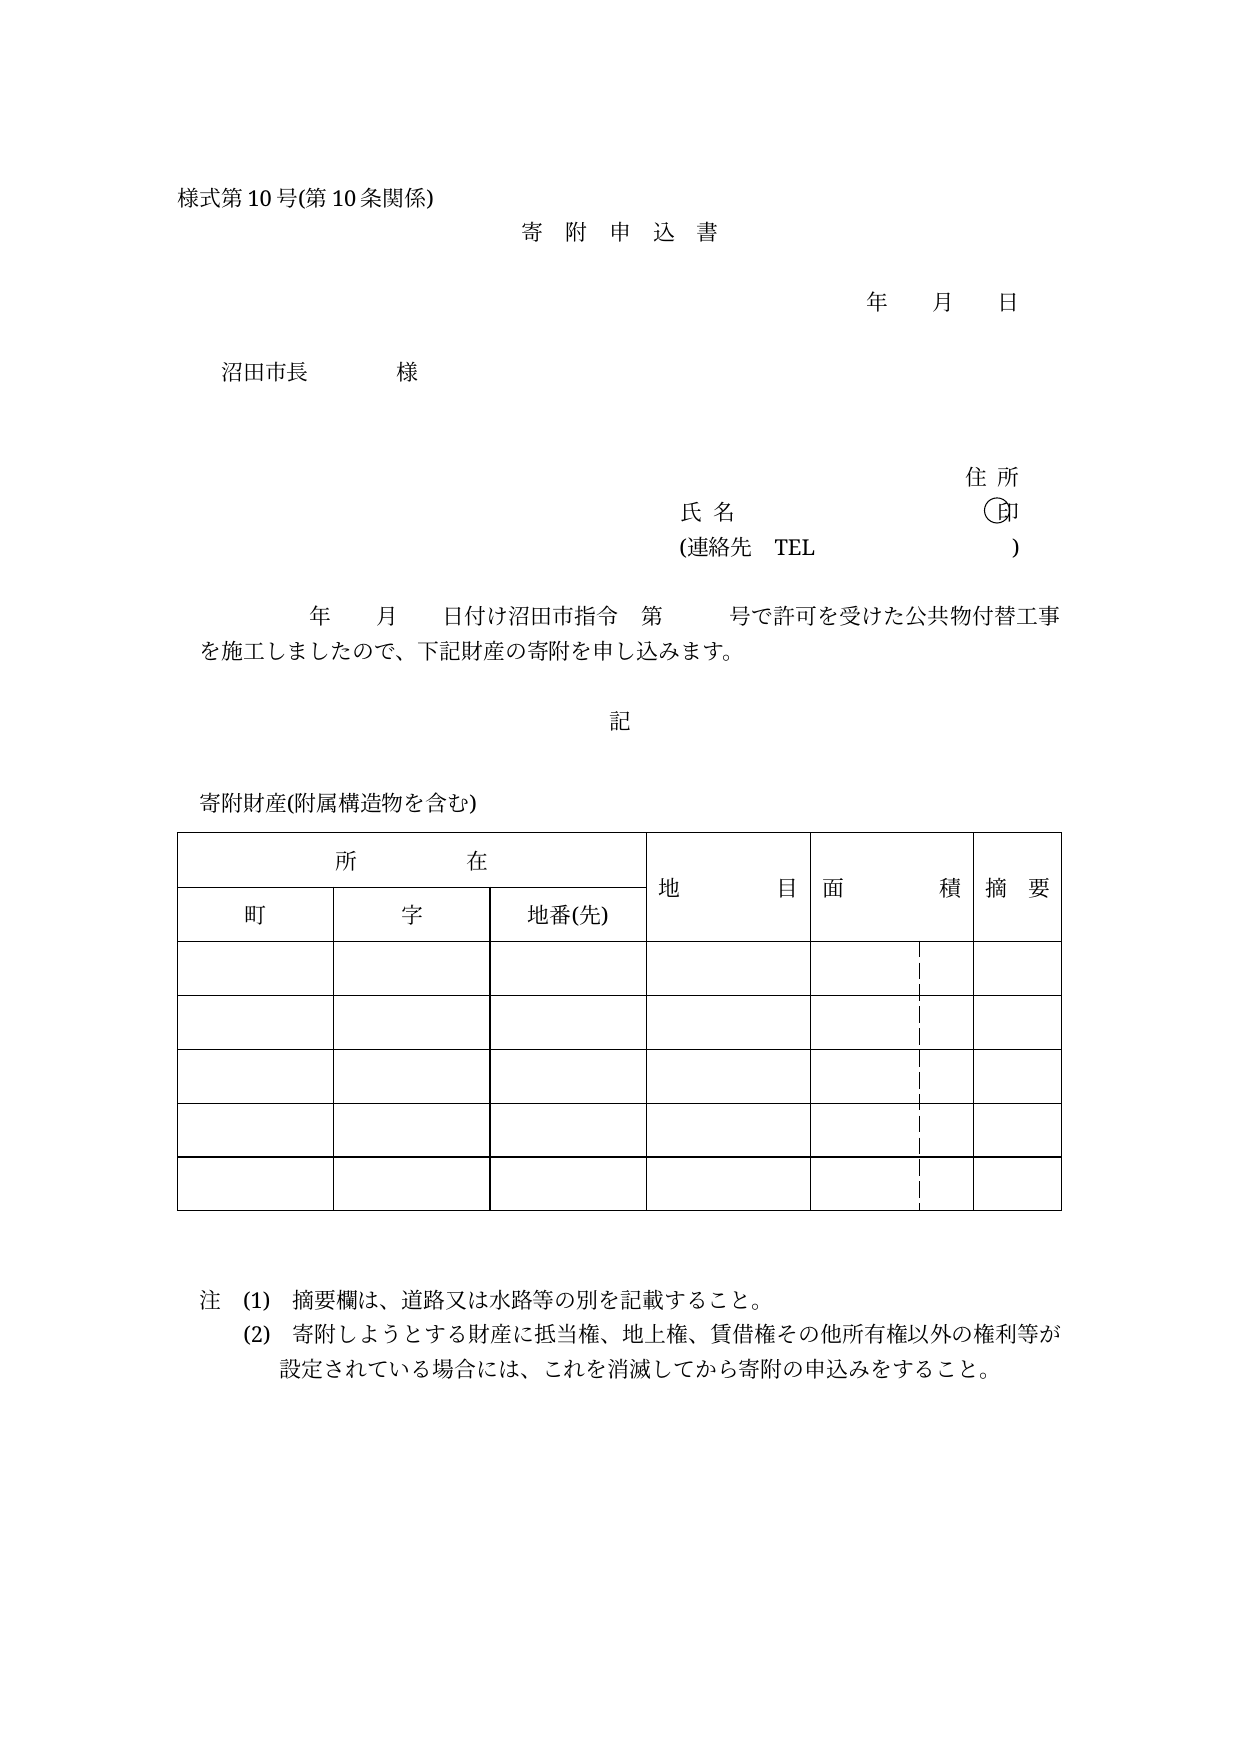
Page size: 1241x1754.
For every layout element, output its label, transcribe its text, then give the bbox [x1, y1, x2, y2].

table_cell [920, 1158, 973, 1210]
text 沼田市長 様 [177, 353, 1063, 388]
table_cell [647, 1050, 810, 1102]
table_cell [811, 1104, 920, 1156]
table_cell [920, 1050, 973, 1102]
table_cell [491, 1104, 646, 1156]
table_cell [491, 942, 646, 994]
table_cell [334, 942, 489, 994]
table_cell [178, 1050, 333, 1102]
table_cell [974, 1158, 1061, 1210]
table_cell [647, 1104, 810, 1156]
table_cell [647, 1158, 810, 1210]
table_cell [920, 942, 973, 994]
table_cell [178, 1104, 333, 1156]
text 注 (1) 摘要欄は、道路又は水路等の別を記載すること。 [177, 1281, 1063, 1316]
table_cell [974, 942, 1061, 994]
table_cell [647, 942, 810, 994]
text 寄附申込書 [177, 214, 1063, 249]
table_cell [811, 1050, 920, 1102]
table_header 摘要 [974, 833, 1061, 941]
table_cell [811, 996, 920, 1048]
table_cell 字 [334, 888, 489, 941]
table_cell [334, 996, 489, 1048]
table_cell [920, 996, 973, 1048]
text (2) 寄附しようとする財産に抵当権、地上権、賃借権その他所有権以外の権利等が設定されている場合には、これを消滅してから寄附の申込みをすること。 [177, 1316, 1063, 1386]
text 様式第10号(第10条関係) [177, 179, 1063, 214]
table_header 地目 [647, 833, 810, 941]
table_cell [647, 996, 810, 1048]
table_cell [974, 1050, 1061, 1102]
table_header 所在 [178, 833, 646, 887]
table_cell [178, 942, 333, 994]
text 年 月 日付け沼田市指令 第 号で許可を受けた公共物付替工事を施工しましたので、下記財産の寄附を申し込みます。 [177, 598, 1063, 668]
table_cell [334, 1104, 489, 1156]
table_cell [974, 1104, 1061, 1156]
table_cell [920, 1104, 973, 1156]
table_cell [178, 1158, 333, 1210]
text (連絡先 TEL ) [177, 528, 1019, 563]
table_cell [491, 1050, 646, 1102]
table_cell [811, 1158, 920, 1210]
text 寄附財産(附属構造物を含む) [177, 785, 1063, 820]
table_cell [491, 996, 646, 1048]
table_cell [334, 1050, 489, 1102]
text 年 月 日 [177, 284, 1019, 319]
table_cell [334, 1158, 489, 1210]
text 住所 [177, 458, 1019, 493]
table_cell 地番(先) [491, 888, 646, 941]
table_header 面積 [811, 833, 973, 941]
table_cell [974, 996, 1061, 1048]
table_cell [811, 942, 920, 994]
table_cell [178, 996, 333, 1048]
text 氏名 印 [177, 493, 1019, 528]
subtitle 記 [177, 702, 1063, 737]
table_cell [491, 1158, 646, 1210]
table_cell 町 [178, 888, 333, 941]
